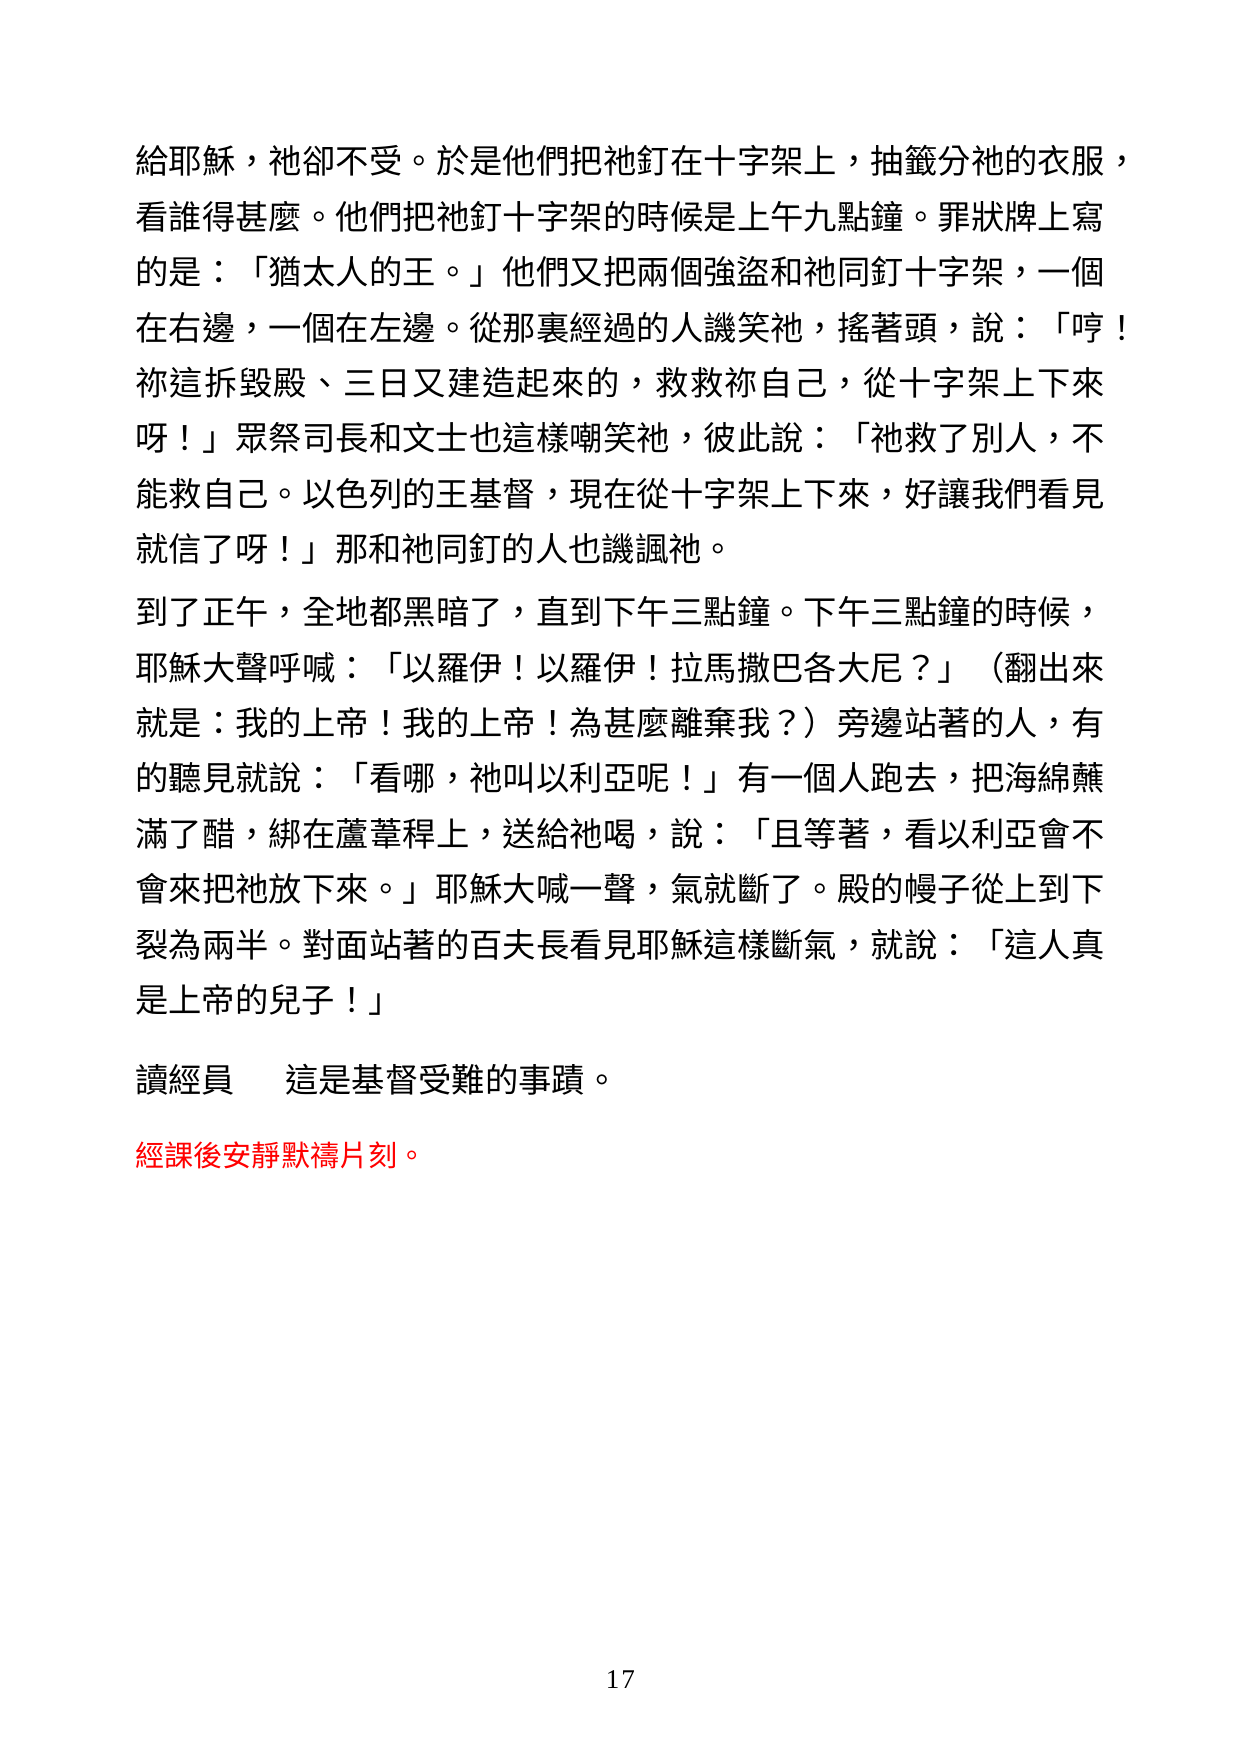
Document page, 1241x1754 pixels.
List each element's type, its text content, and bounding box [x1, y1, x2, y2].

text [135, 135, 1105, 571]
text 經課後安靜默禱片刻。 [135, 1132, 1105, 1174]
text 讀經員 這是基督受難的事蹟。 [135, 1054, 1105, 1102]
text 到了正午，全地都黑暗了，直到下午三點鐘。下午三點鐘的時候，耶穌大聲呼喊：「以羅伊！以羅伊！拉馬撒巴各大尼？」（翻出來就是：我的上帝！我的上帝！為甚麼離棄我？）旁邊站著的人，有的聽見就說：「看哪，祂叫以利亞呢！」有一個人跑去，把海綿蘸滿了醋，綁在蘆葦稈上，送給祂喝，說：「且等著，看以利亞會不會來把祂放下來。」耶穌大喊一聲，氣就斷了。殿的幔子從上到下裂為兩半。對面站著的百夫長看見耶穌這樣斷氣，就說：「這人真是上帝的兒子！」 [135, 586, 1105, 1022]
